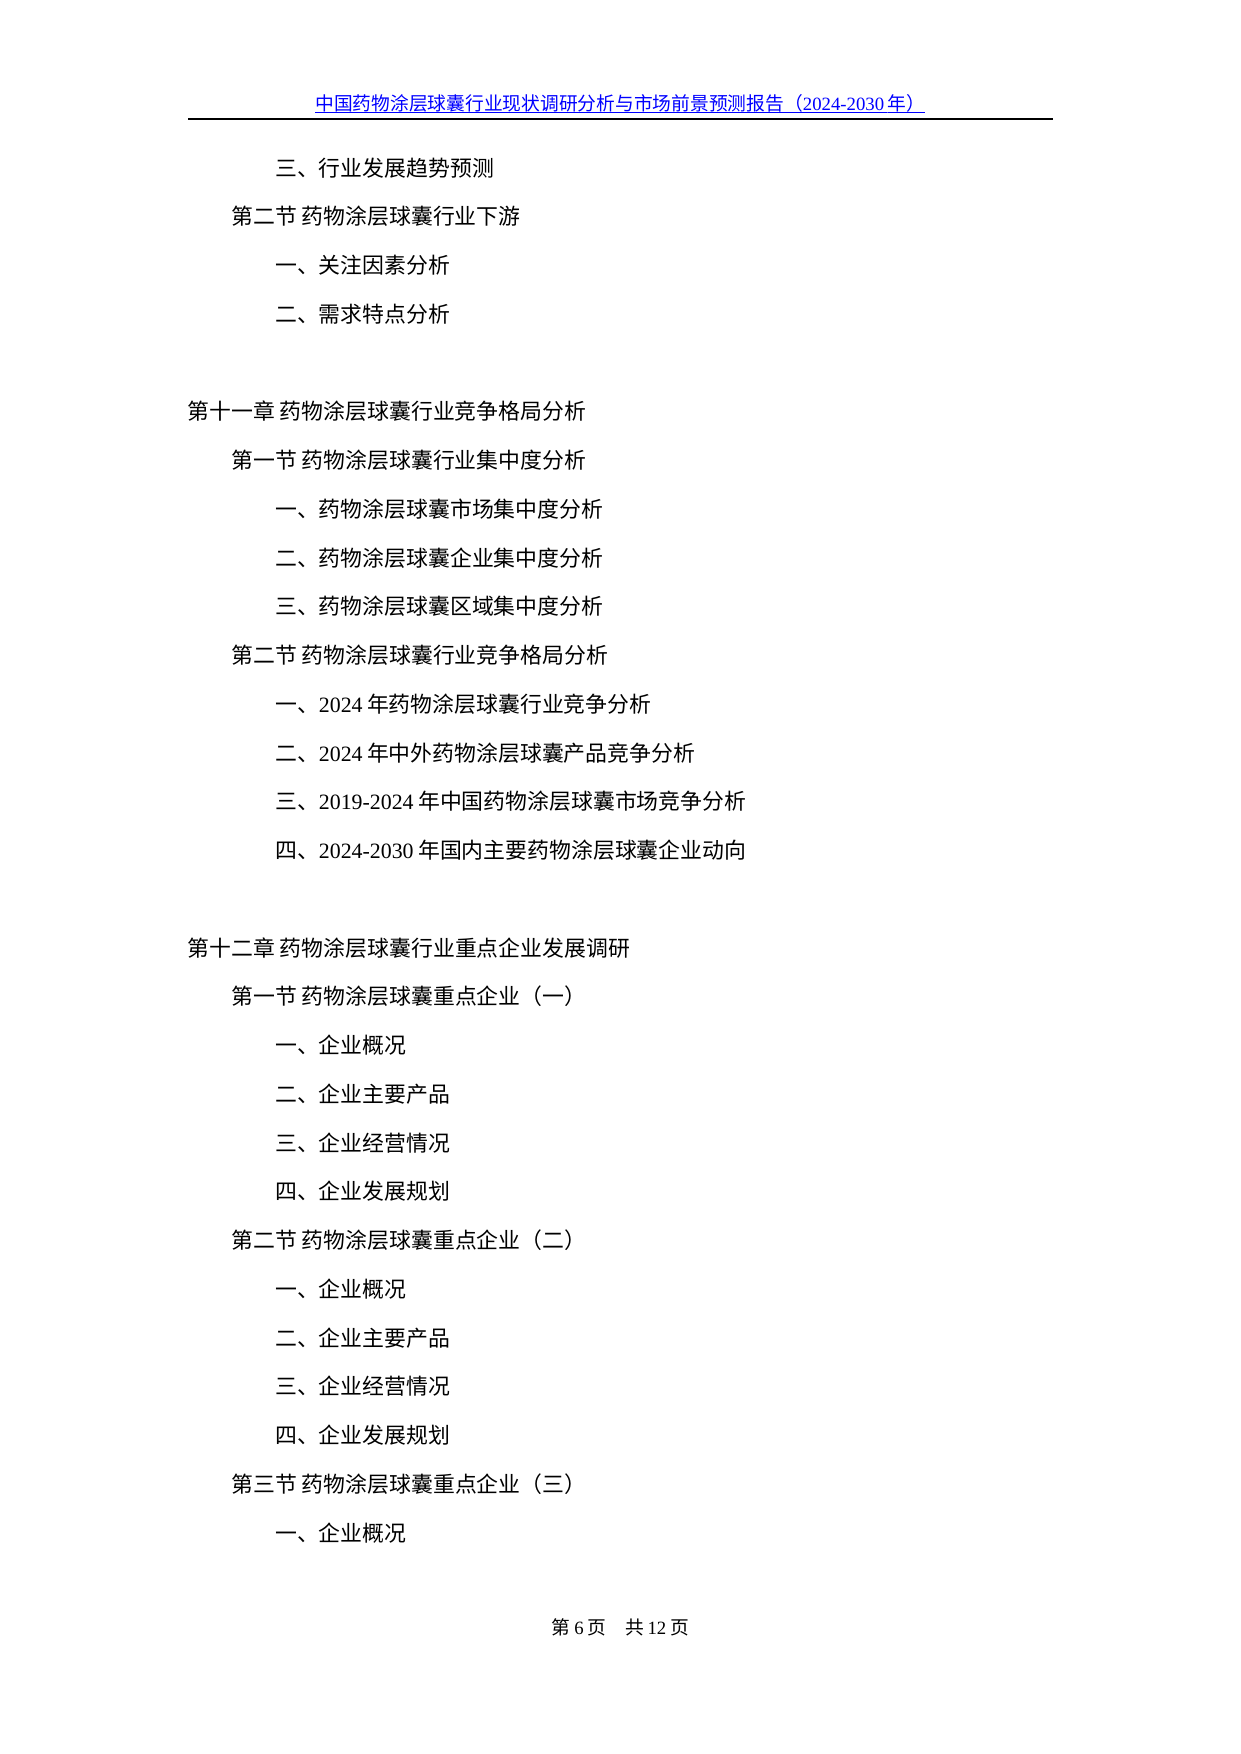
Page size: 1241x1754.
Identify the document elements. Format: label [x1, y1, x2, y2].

text [187, 150, 1053, 1548]
